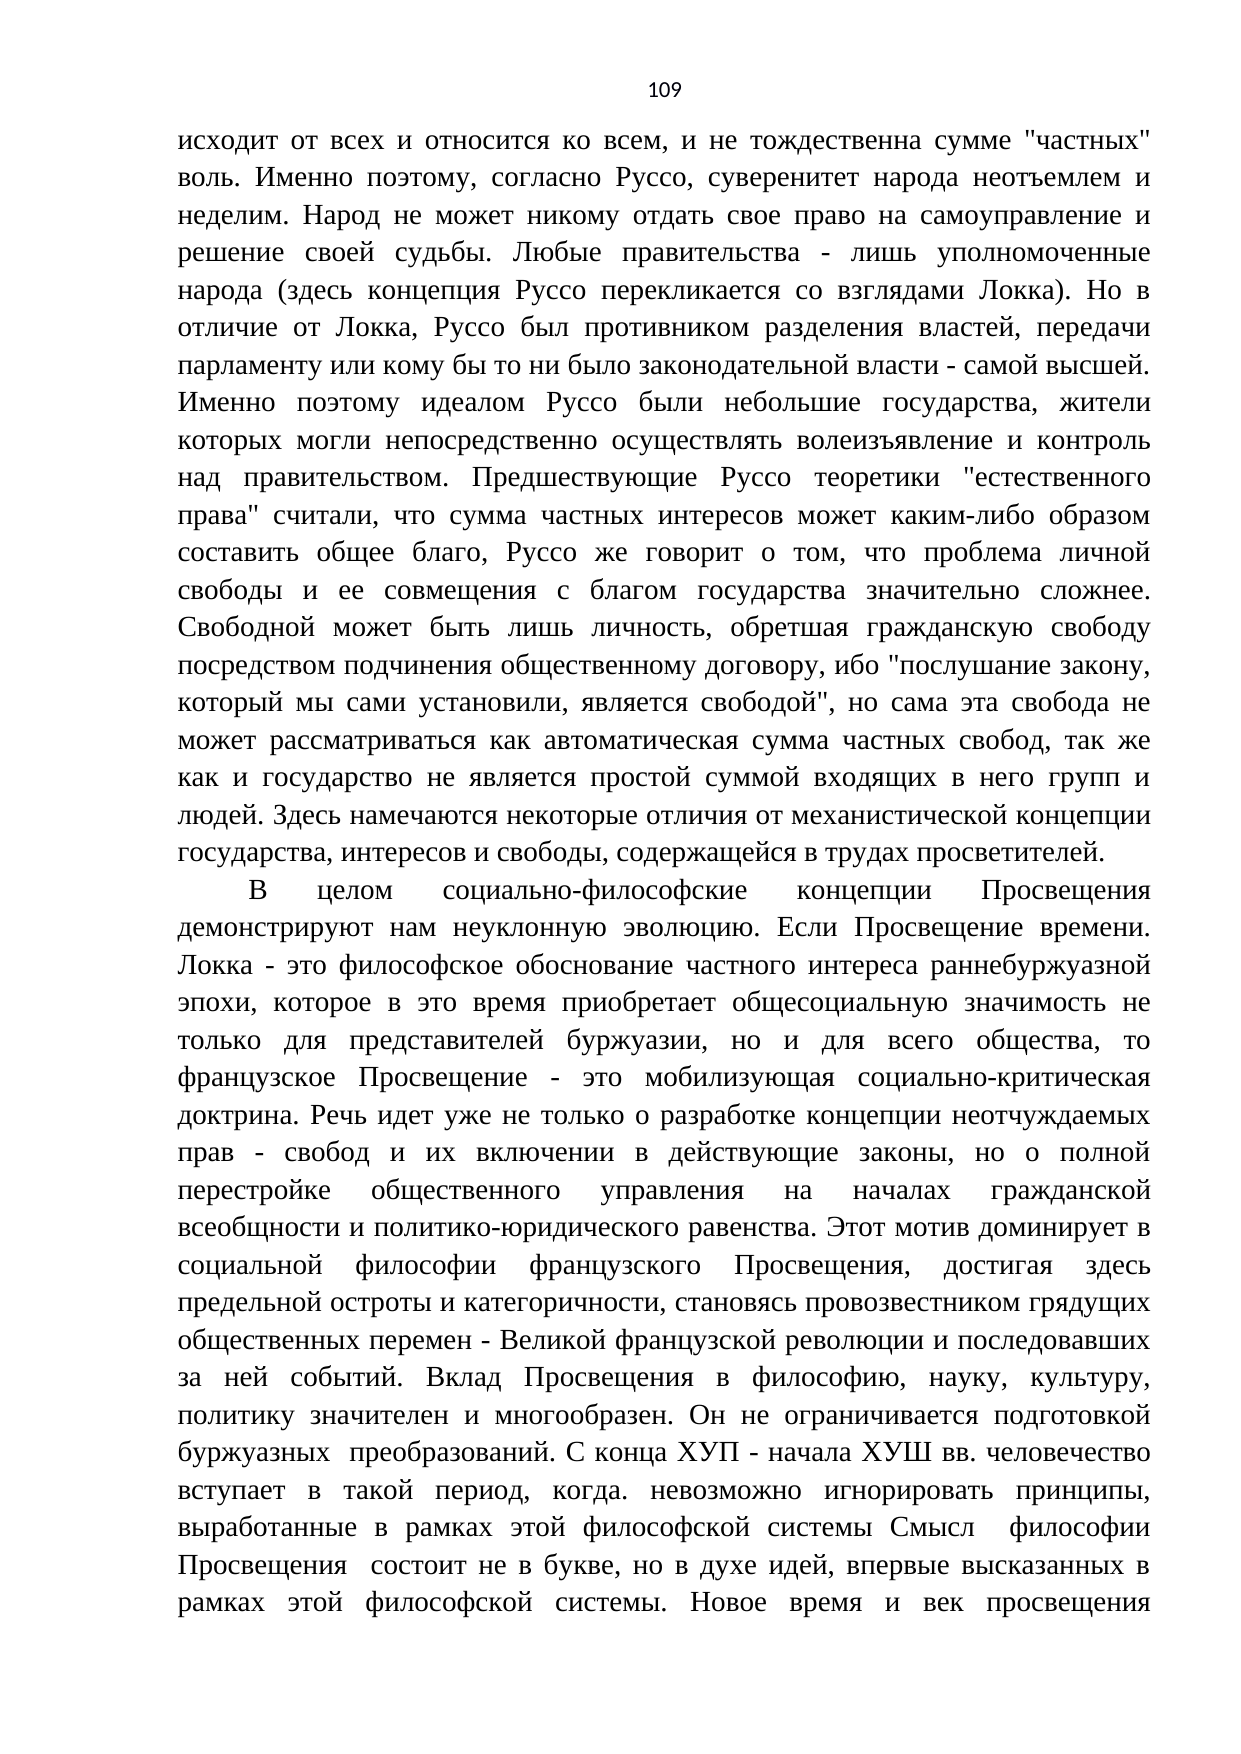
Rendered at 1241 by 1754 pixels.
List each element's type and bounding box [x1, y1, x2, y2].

text [177, 118, 1152, 868]
text [177, 868, 1152, 1618]
